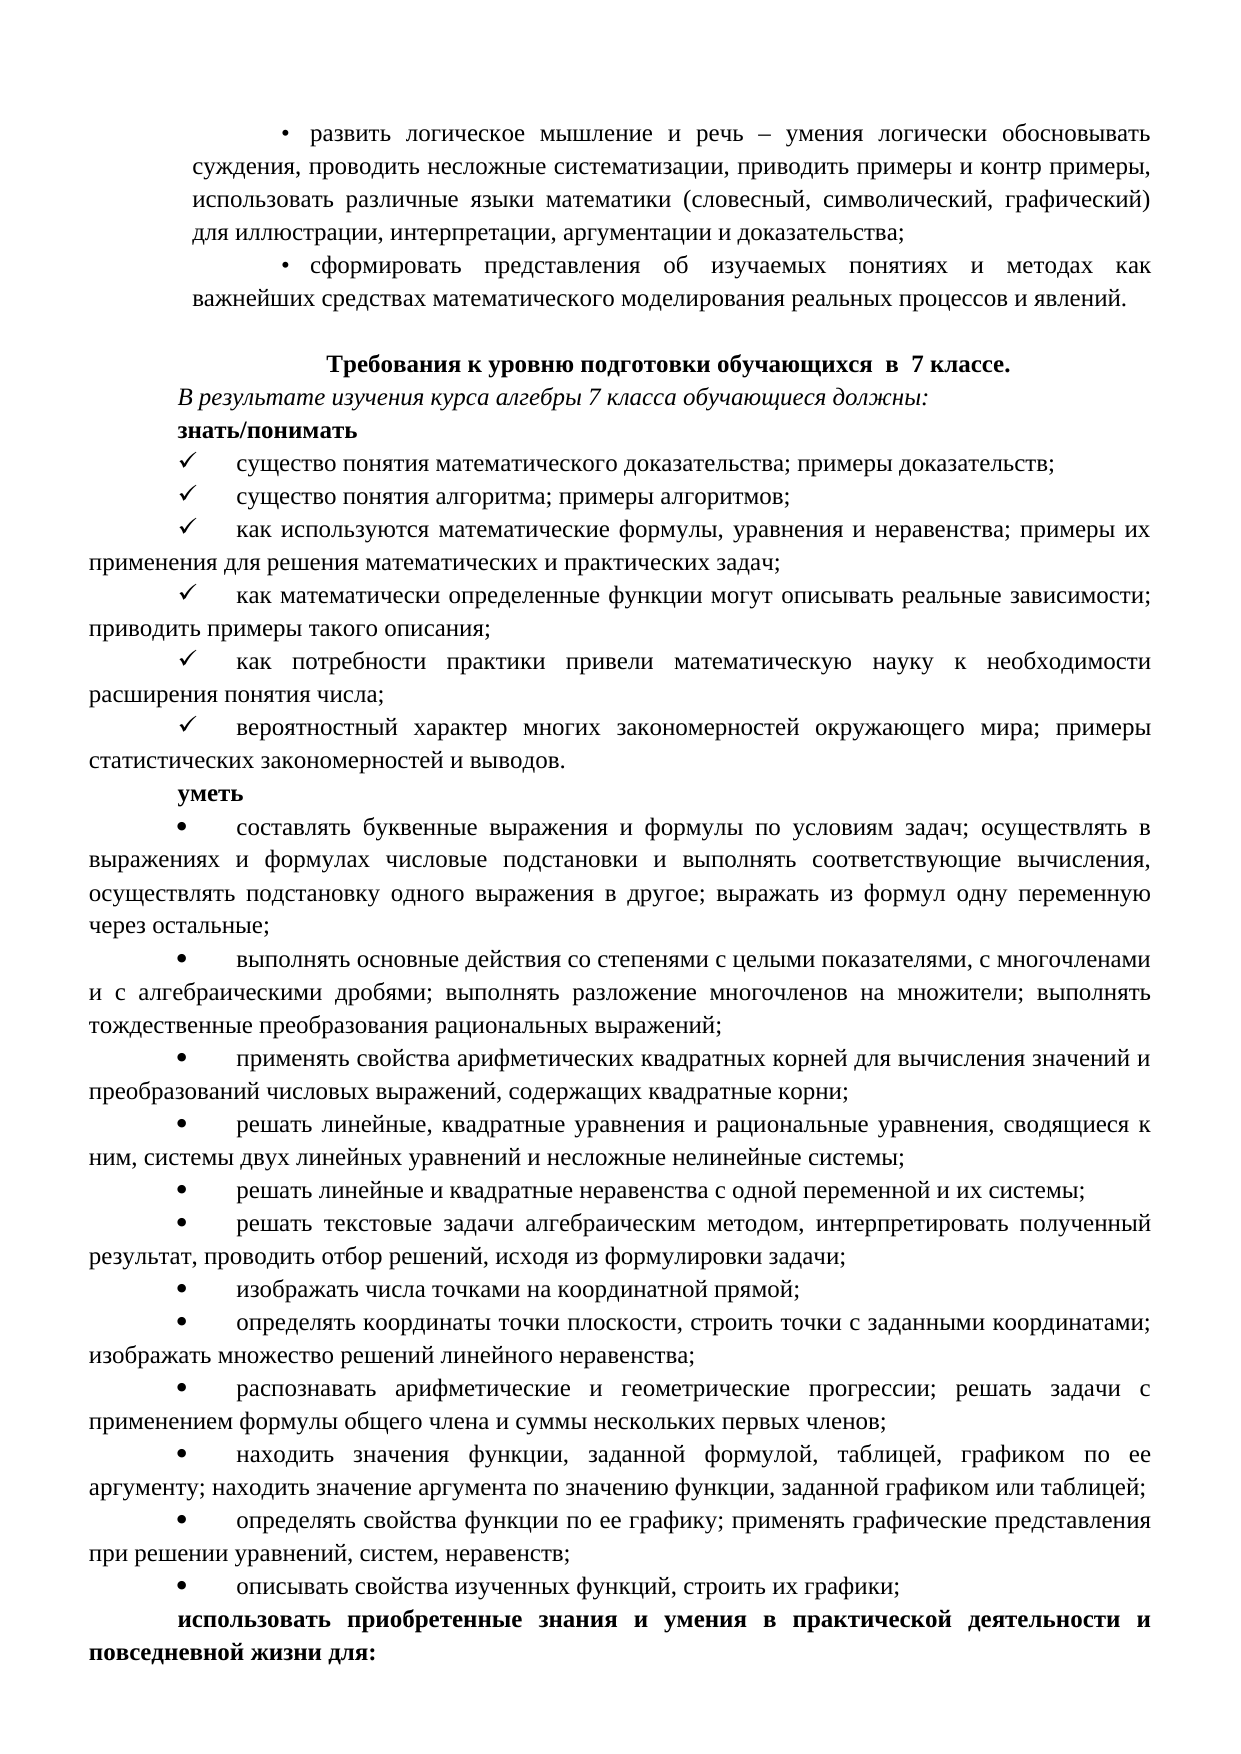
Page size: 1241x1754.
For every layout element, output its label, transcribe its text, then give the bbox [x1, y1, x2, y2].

list как используются математические формулы, уравнения и неравенства; примеры их применения для решения математических и практических задач; [89, 514, 1152, 576]
list выполнять основные действия со степенями с целыми показателями, с многочленами и с алгебраическими дробями; выполнять разложение многочленов на множители; выполнять тождественные преобразования рациональных выражений; [89, 944, 1152, 1038]
list определять координаты точки плоскости, строить точки с заданными координатами; изображать множество решений линейного неравенства; [89, 1307, 1152, 1369]
text • развить логическое мышление и речь – умения логически обосновывать суждения, проводить несложные систематизации, приводить примеры и контр примеры, использовать различные языки математики (словесный, символический, графический) для иллюстрации, интерпретации, аргументации и доказательства; [192, 118, 1152, 246]
list существо понятия математического доказательства; примеры доказательств; [89, 448, 1152, 477]
text знать/понимать [89, 415, 1152, 444]
list решать текстовые задачи алгебраическим методом, интерпретировать полученный результат, проводить отбор решений, исходя из формулировки задачи; [89, 1208, 1152, 1269]
list составлять буквенные выражения и формулы по условиям задач; осуществлять в выражениях и формулах числовые подстановки и выполнять соответствующие вычисления, осуществлять подстановку одного выражения в другое; выражать из формул одну переменную через остальные; [89, 812, 1152, 939]
list решать линейные и квадратные неравенства с одной переменной и их системы; [89, 1175, 1152, 1203]
list описывать свойства изученных функций, строить их графики; [89, 1571, 1152, 1600]
list находить значения функции, заданной формулой, таблицей, графиком по ее аргументу; находить значение аргумента по значению функции, заданной графиком или таблицей; [89, 1439, 1152, 1501]
text уметь [89, 778, 1152, 807]
list изображать числа точками на координатной прямой; [89, 1274, 1152, 1303]
list существо понятия алгоритма; примеры алгоритмов; [89, 481, 1152, 510]
list решать линейные, квадратные уравнения и рациональные уравнения, сводящиеся к ним, системы двух линейных уравнений и несложные нелинейные системы; [89, 1109, 1152, 1171]
list как математически определенные функции могут описывать реальные зависимости; приводить примеры такого описания; [89, 580, 1152, 642]
text В результате изучения курса алгебры 7 класса обучающиеся должны: [89, 382, 1152, 411]
text • сформировать представления об изучаемых понятиях и методах как важнейших средствах математического моделирования реальных процессов и явлений. [192, 250, 1152, 312]
list определять свойства функции по ее графику; применять графические представления при решении уравнений, систем, неравенств; [89, 1505, 1152, 1567]
list распознавать арифметические и геометрические прогрессии; решать задачи с применением формулы общего члена и суммы нескольких первых членов; [89, 1373, 1152, 1435]
list вероятностный характер многих закономерностей окружающего мира; примеры статистических закономерностей и выводов. [89, 712, 1152, 774]
list как потребности практики привели математическую науку к необходимости расширения понятия числа; [89, 646, 1152, 708]
text использовать приобретенные знания и умения в практической деятельности и повседневной жизни для: [89, 1604, 1152, 1666]
list Требования к уровню подготовки обучающихся в 7 классе. [237, 349, 1152, 378]
list применять свойства арифметических квадратных корней для вычисления значений и преобразований числовых выражений, содержащих квадратные корни; [89, 1043, 1152, 1104]
